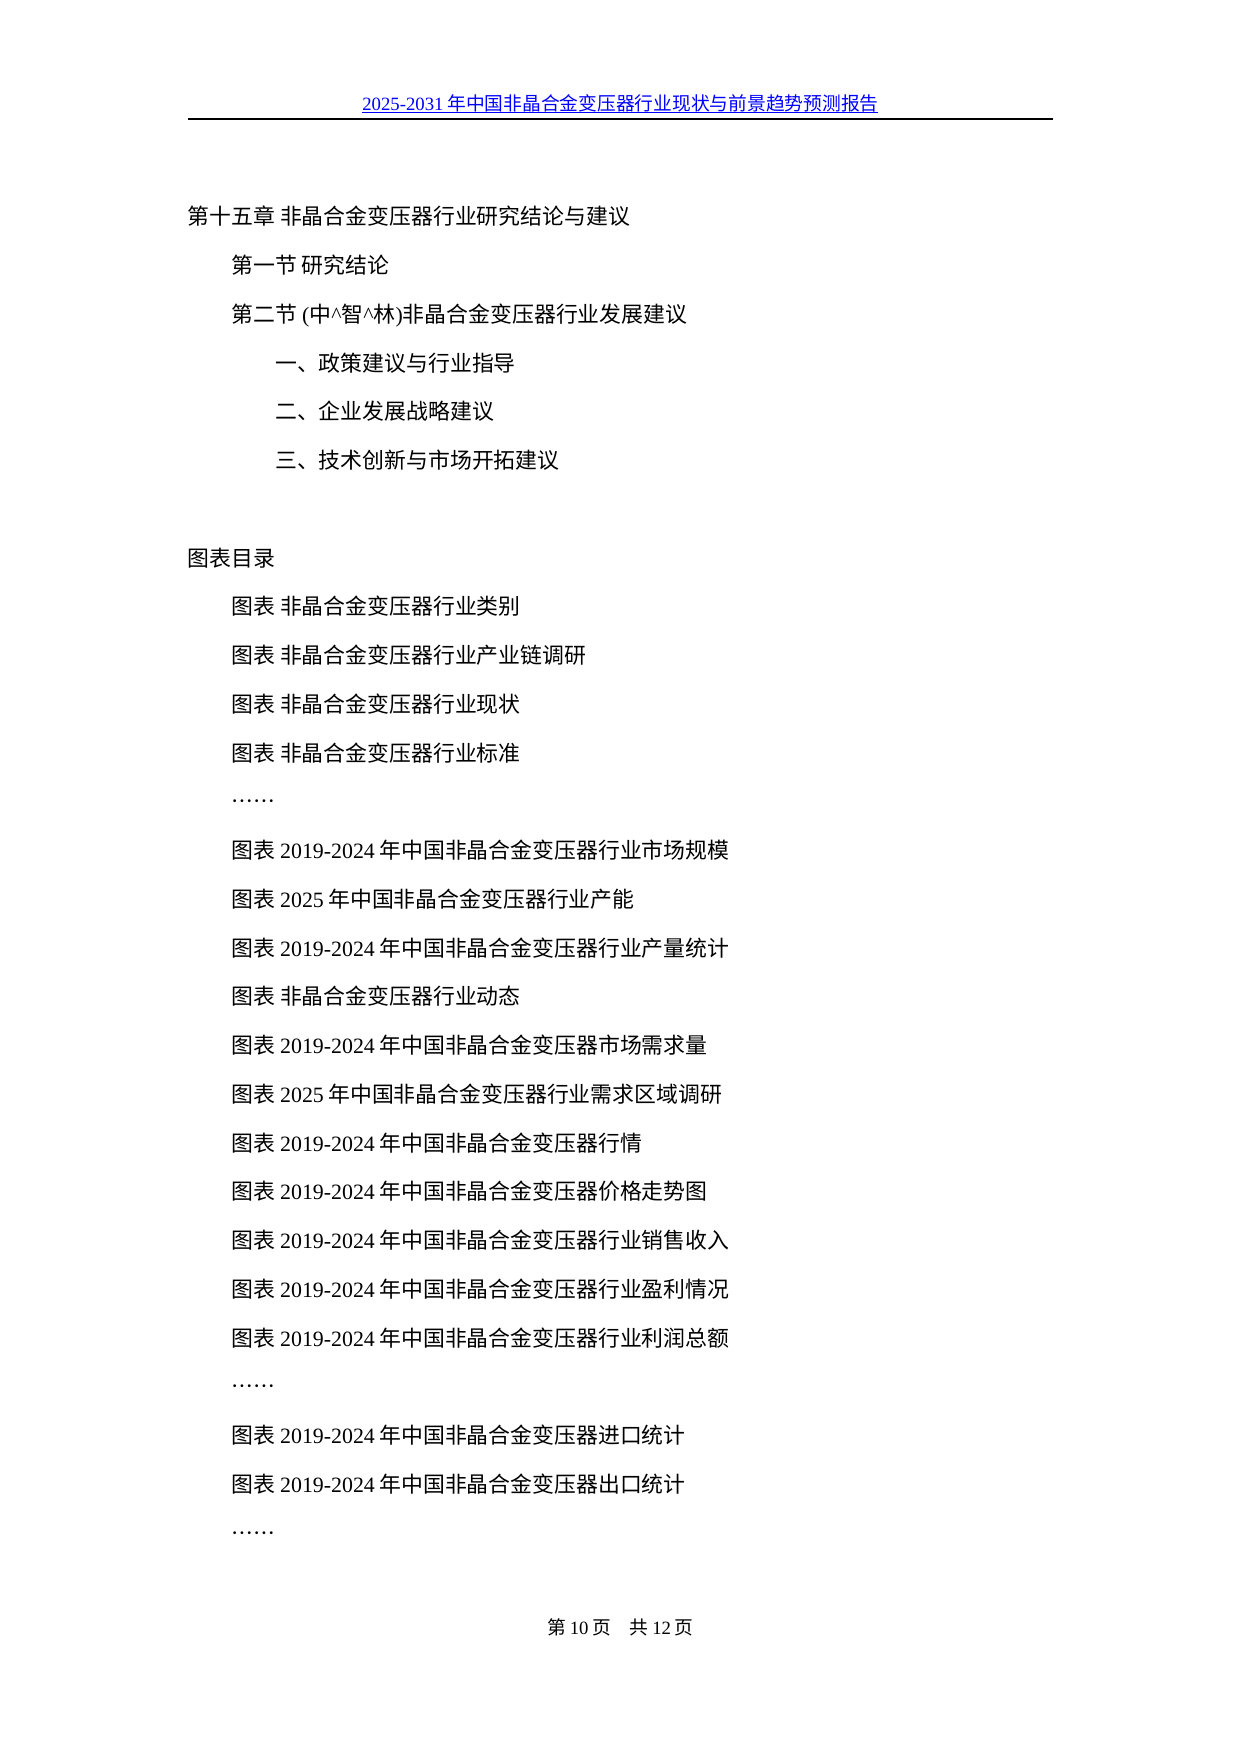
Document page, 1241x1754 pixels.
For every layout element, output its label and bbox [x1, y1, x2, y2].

text [187, 150, 1053, 1548]
